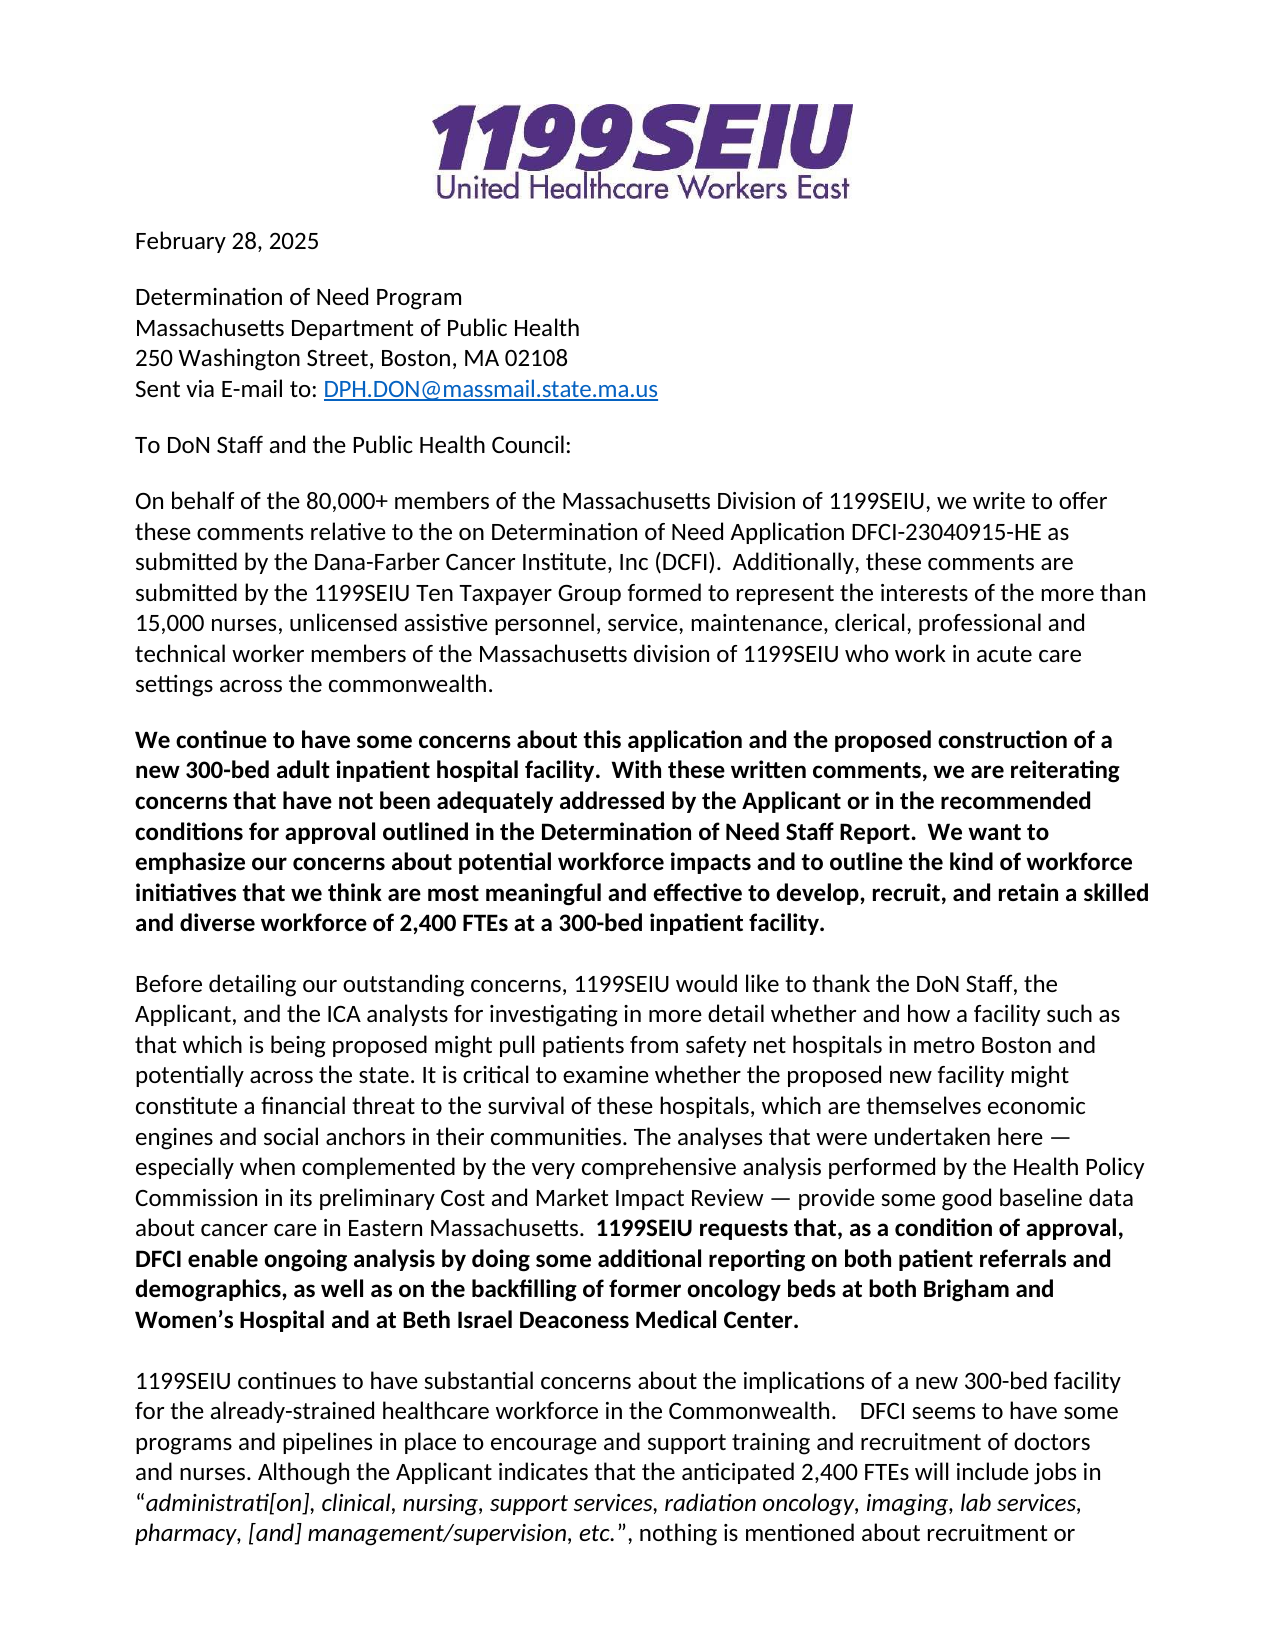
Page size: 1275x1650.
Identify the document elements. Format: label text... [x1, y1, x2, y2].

text Before detailing our outstanding concerns, 1199SEIU would like to thank the DoN Staff, the Applicant, and the ICA analysts for investigating in more detail whether and how a facility such as that which is being proposed might pull patients from safety net hospitals in metro Boston and potentially across the state. It is critical to examine whether the proposed new facility might constitute a financial threat to the survival of these hospitals, which are themselves economic engines and social anchors in their communities. The analyses that were undertaken here — especially when complemented by the very comprehensive analysis performed by the Health Policy Commission in its preliminary Cost and Market Impact Review — provide some good baseline data about cancer care in Eastern Massachusetts. 1199SEIU requests that, as a condition of approval, DFCI enable ongoing analysis by doing some additional reporting on both patient referrals and demographics, as well as on the backfilling of former oncology beds at both Brigham and Women’s Hospital and at Beth Israel Deaconess Medical Center. [135, 968, 1152, 1334]
picture [432, 104, 853, 199]
text February 28, 2025 Determination of Need Program [135, 201, 466, 311]
text Sent via E-mail to: DPH.DON@massmail.state.ma.us [135, 373, 1167, 404]
text Massachusetts Department of Public Health 250 Washington Street, Boston, MA 02108 [135, 312, 613, 373]
subtitle We continue to have some concerns about this application and the proposed construction of a new 300-bed adult inpatient hospital facility. With these written comments, we are reiterating concerns that have not been adequately addressed by the Applicant or in the recommended conditions for approval outlined in the Determination of Need Staff Report. We want to emphasize our concerns about potential workforce impacts and to outline the kind of workforce initiatives that we think are most meaningful and effective to develop, recruit, and retain a skilled and diverse workforce of 2,400 FTEs at a 300-bed inpatient facility. [135, 724, 1152, 938]
text On behalf of the 80,000+ members of the Massachusetts Division of 1199SEIU, we write to offer these comments relative to the on Determination of Need Application DFCI-23040915-HE as submitted by the Dana-Farber Cancer Institute, Inc (DCFI). Additionally, these comments are submitted by the 1199SEIU Ten Taxpayer Group formed to represent the interests of the more than 15,000 nurses, unlicensed assistive personnel, service, maintenance, clerical, professional and technical worker members of the Massachusetts division of 1199SEIU who work in acute care settings across the commonwealth. [135, 485, 1161, 699]
text 1199SEIU continues to have substantial concerns about the implications of a new 300-bed facility for the already-strained healthcare workforce in the Commonwealth. DFCI seems to have some programs and pipelines in place to encourage and support training and recruitment of doctors and nurses. Although the Applicant indicates that the anticipated 2,400 FTEs will include jobs in “administrati[on], clinical, nursing, support services, radiation oncology, imaging, lab services, pharmacy, [and] management/supervision, etc.”, nothing is mentioned about recruitment or [135, 1365, 1134, 1548]
text To DoN Staff and the Public Health Council: [135, 429, 1167, 459]
